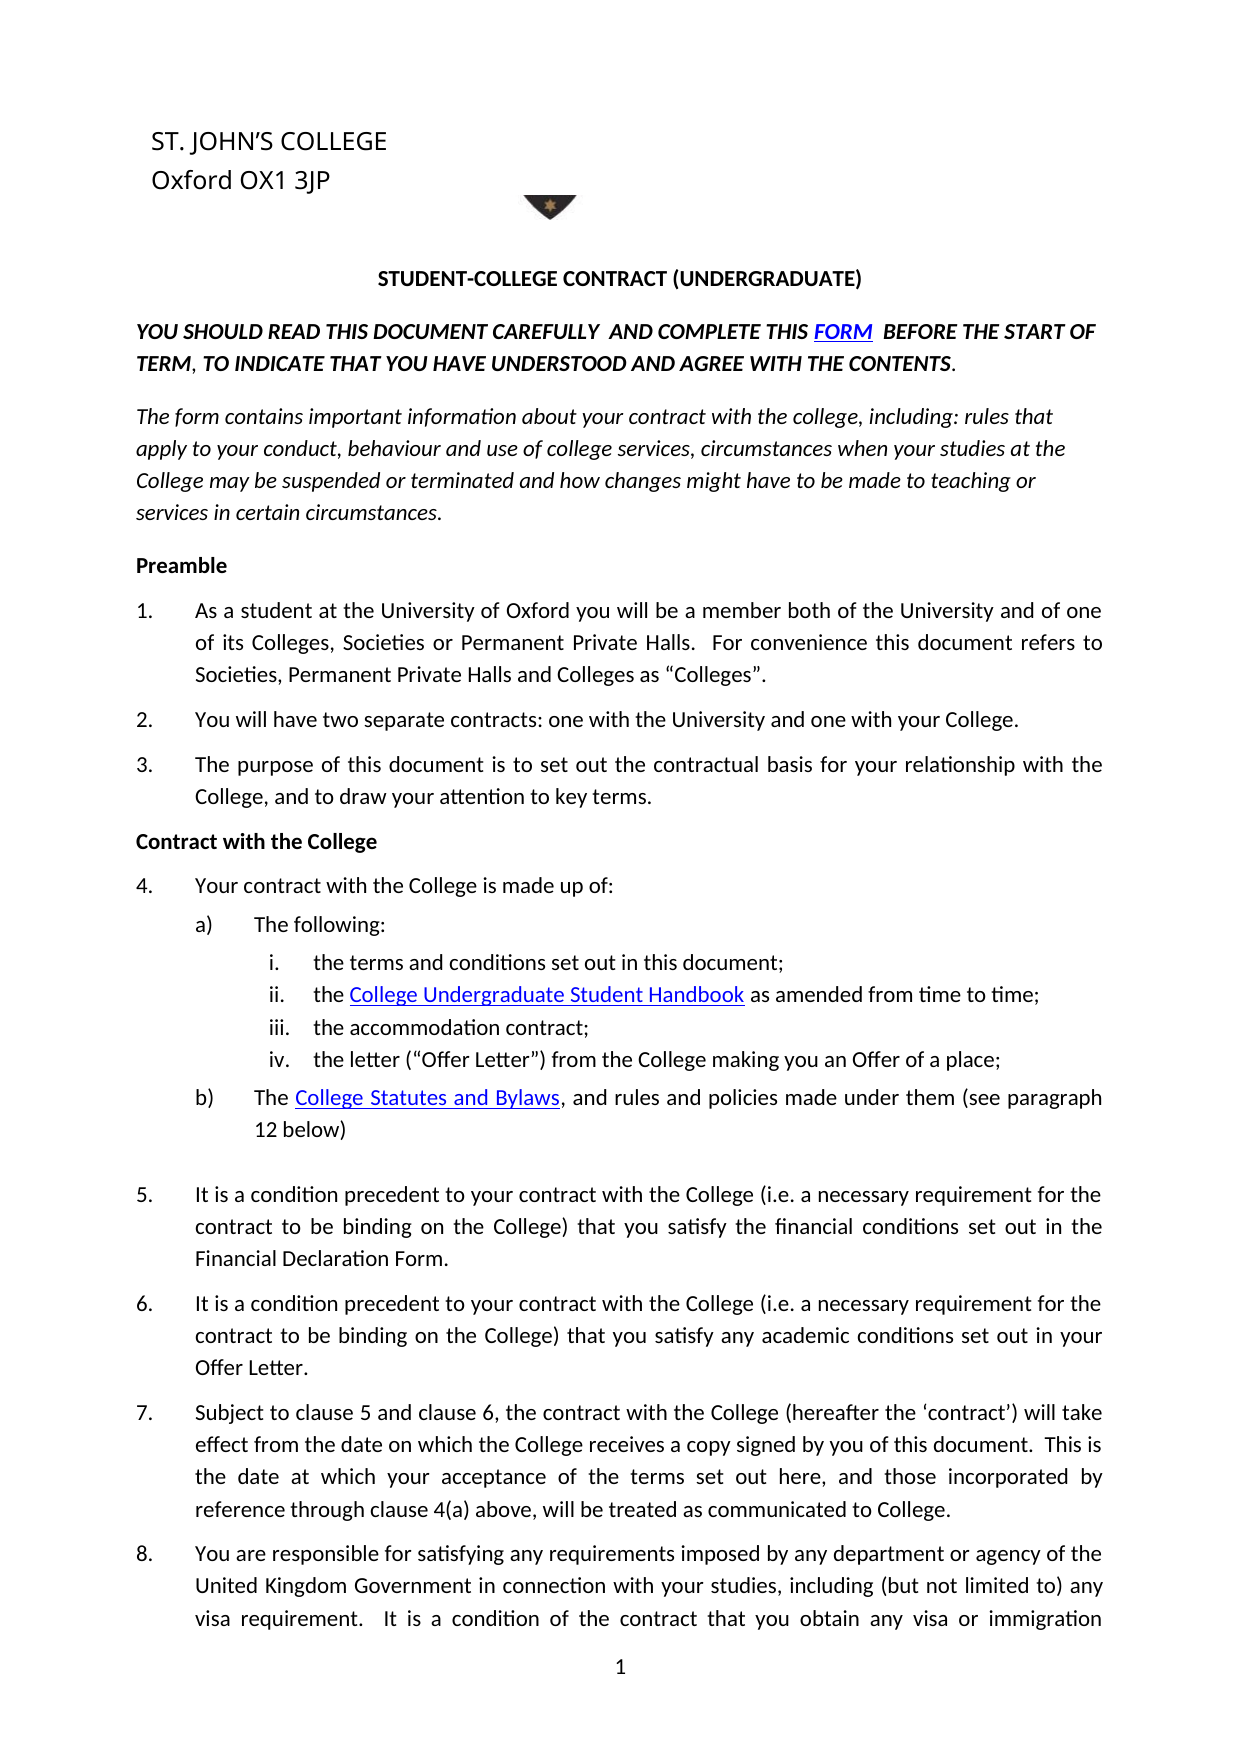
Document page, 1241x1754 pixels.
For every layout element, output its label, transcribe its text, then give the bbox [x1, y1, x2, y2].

list You will have two separate contracts: one with the University and one with your College. [136, 705, 1104, 733]
text Contract with the College [136, 827, 1104, 855]
list As a student at the University of Oxford you will be a member both of the University and of one of its Colleges, Societies or Permanent Private Halls. For convenience this document refers to Societies, Permanent Private Halls and Colleges as “Colleges”. [136, 596, 1104, 689]
text ST. JOHN’S COLLEGE [151, 127, 1104, 157]
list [136, 1539, 1104, 1632]
text Preamble [136, 552, 1104, 579]
list the terms and conditions set out in this document; [269, 948, 1101, 976]
list The purpose of this document is to set out the contractual basis for your relationship with the College, and to draw your attention to key terms. [136, 750, 1104, 810]
text YOU SHOULD READ THIS DOCUMENT CAREFULLY AND COMPLETE THIS FORM BEFORE THE START OF TERM, TO INDICATE THAT YOU HAVE UNDERSTOOD AND AGREE WITH THE CONTENTS. [136, 317, 1104, 377]
list It is a condition precedent to your contract with the College (i.e. a necessary requirement for the contract to be binding on the College) that you satisfy any academic conditions set out in your Offer Letter. [136, 1289, 1104, 1381]
list Your contract with the College is made up of: [136, 872, 1104, 899]
text Oxford OX1 3JP [151, 165, 1104, 195]
text The form contains important information about your contract with the college, including: rules that apply to your conduct, behaviour and use of college services, circumstances when your studies at the College may be suspended or terminated and how changes might have to be made to teaching or services in certain circumstances. [136, 402, 1104, 527]
list It is a condition precedent to your contract with the College (i.e. a necessary requirement for the contract to be binding on the College) that you satisfy the financial conditions set out in the Financial Declaration Form. [136, 1180, 1104, 1272]
list the letter (“Offer Letter”) from the College making you an Offer of a place; [269, 1045, 1101, 1073]
picture [510, 195, 591, 220]
list Subject to clause 5 and clause 6, the contract with the College (hereafter the ‘contract’) will take effect from the date on which the College receives a copy signed by you of this document. This is the date at which your acceptance of the terms set out here, and those incorporated by reference through clause 4(a) above, will be treated as communicated to College. [136, 1398, 1104, 1523]
list The College Statutes and Bylaws, and rules and policies made under them (see paragraph 12 below) [195, 1083, 1104, 1144]
list the College Undergraduate Student Handbook as amended from time to time; [269, 981, 1101, 1009]
list the accommodation contract; [269, 1013, 1101, 1041]
list The following: [195, 910, 1104, 938]
text STUDENT-COLLEGE CONTRACT (UNDERGRADUATE) [136, 264, 1104, 292]
